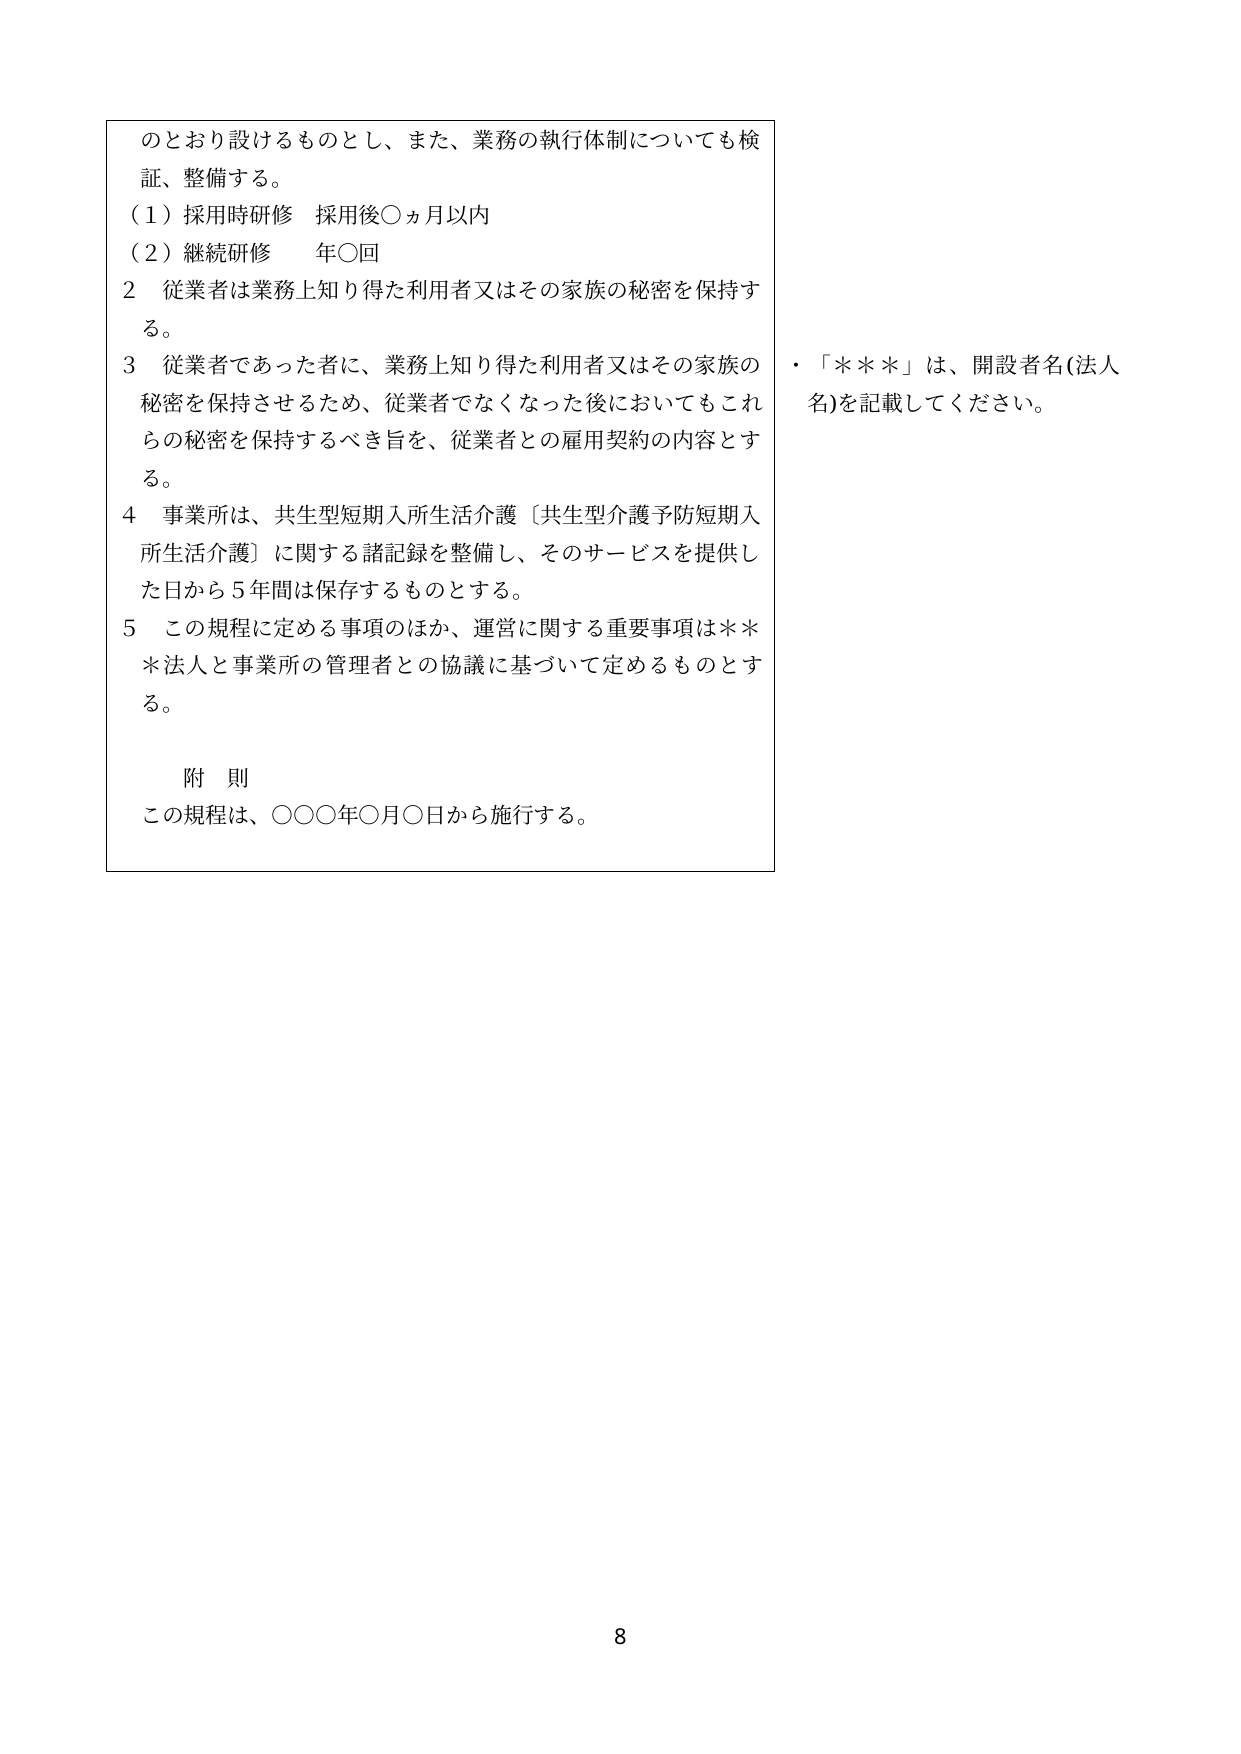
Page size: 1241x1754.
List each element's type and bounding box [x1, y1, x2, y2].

table_cell [775, 120, 1131, 871]
table_cell [107, 121, 774, 871]
